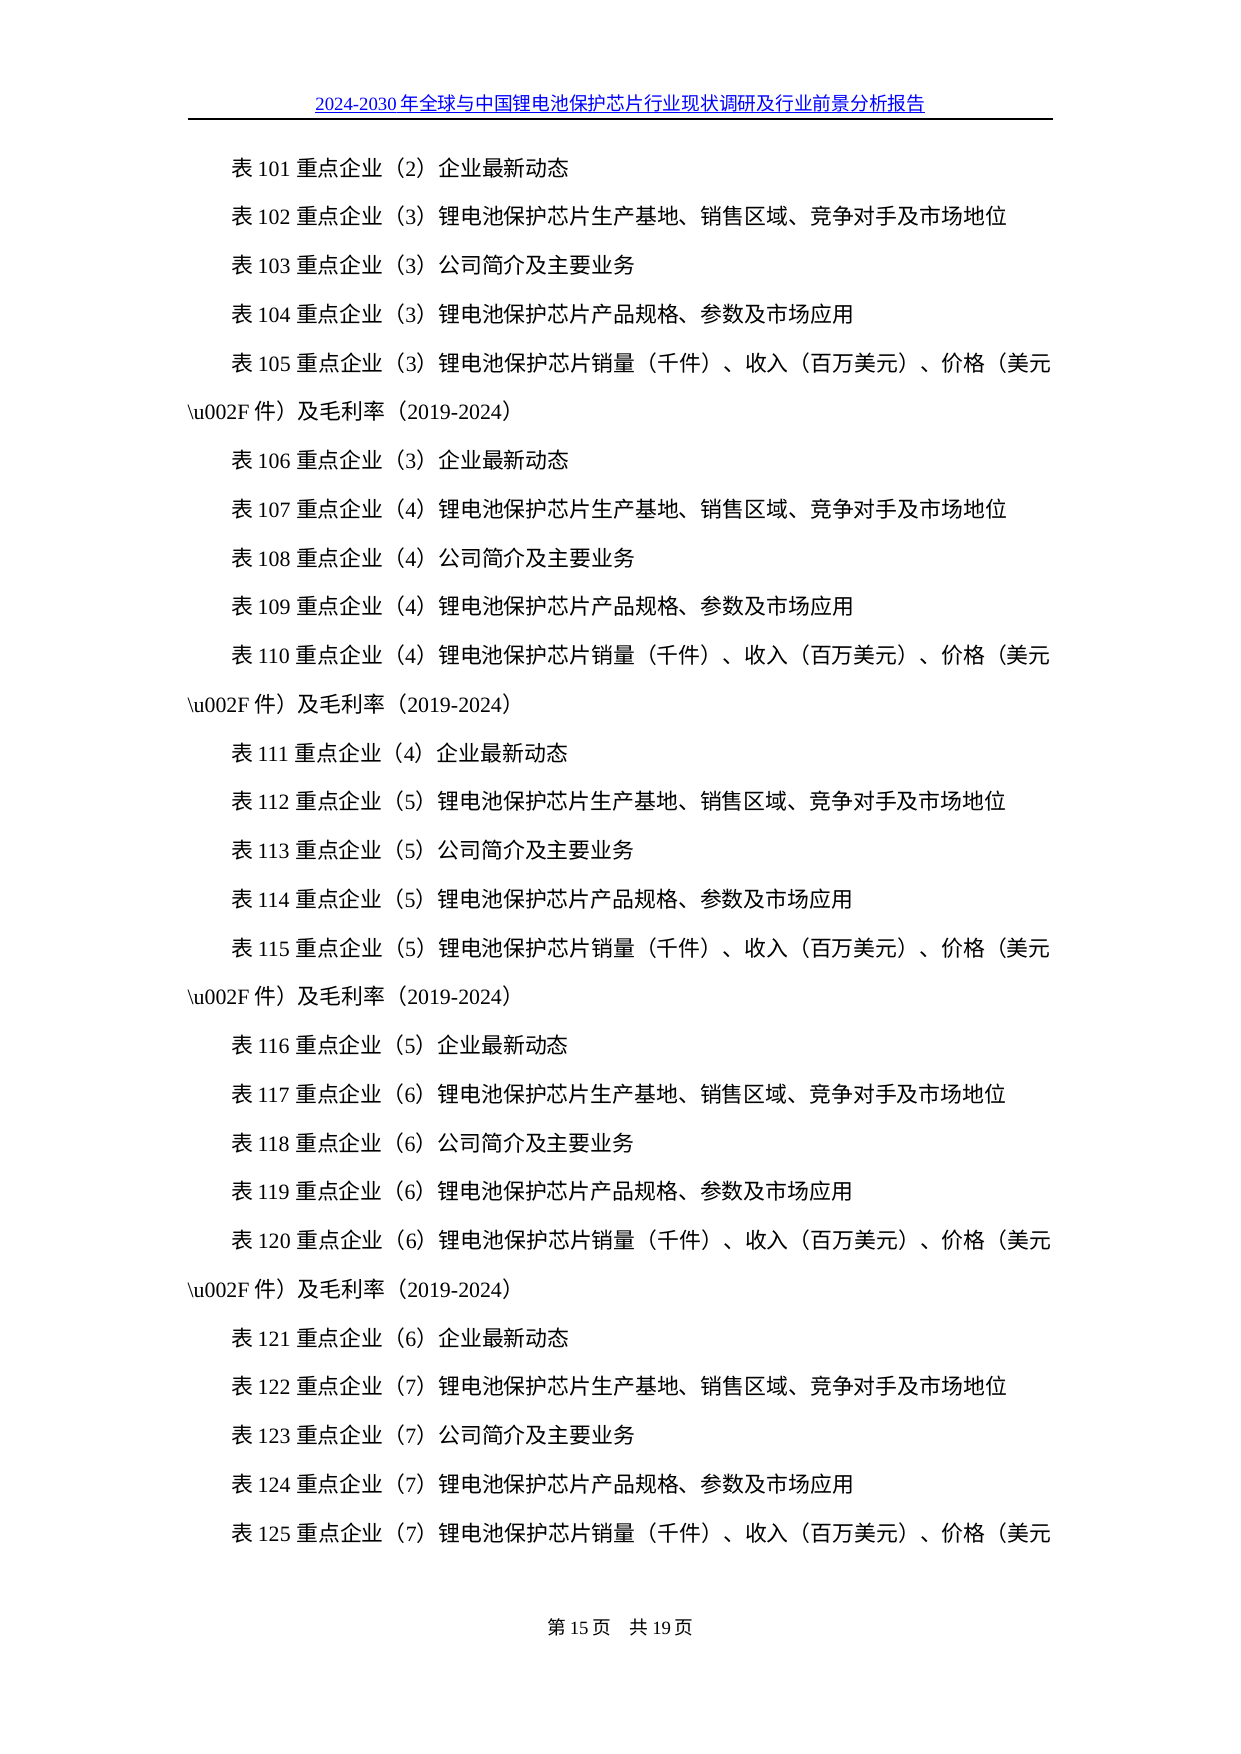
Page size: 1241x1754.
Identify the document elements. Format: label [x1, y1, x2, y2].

text [187, 150, 1053, 1548]
